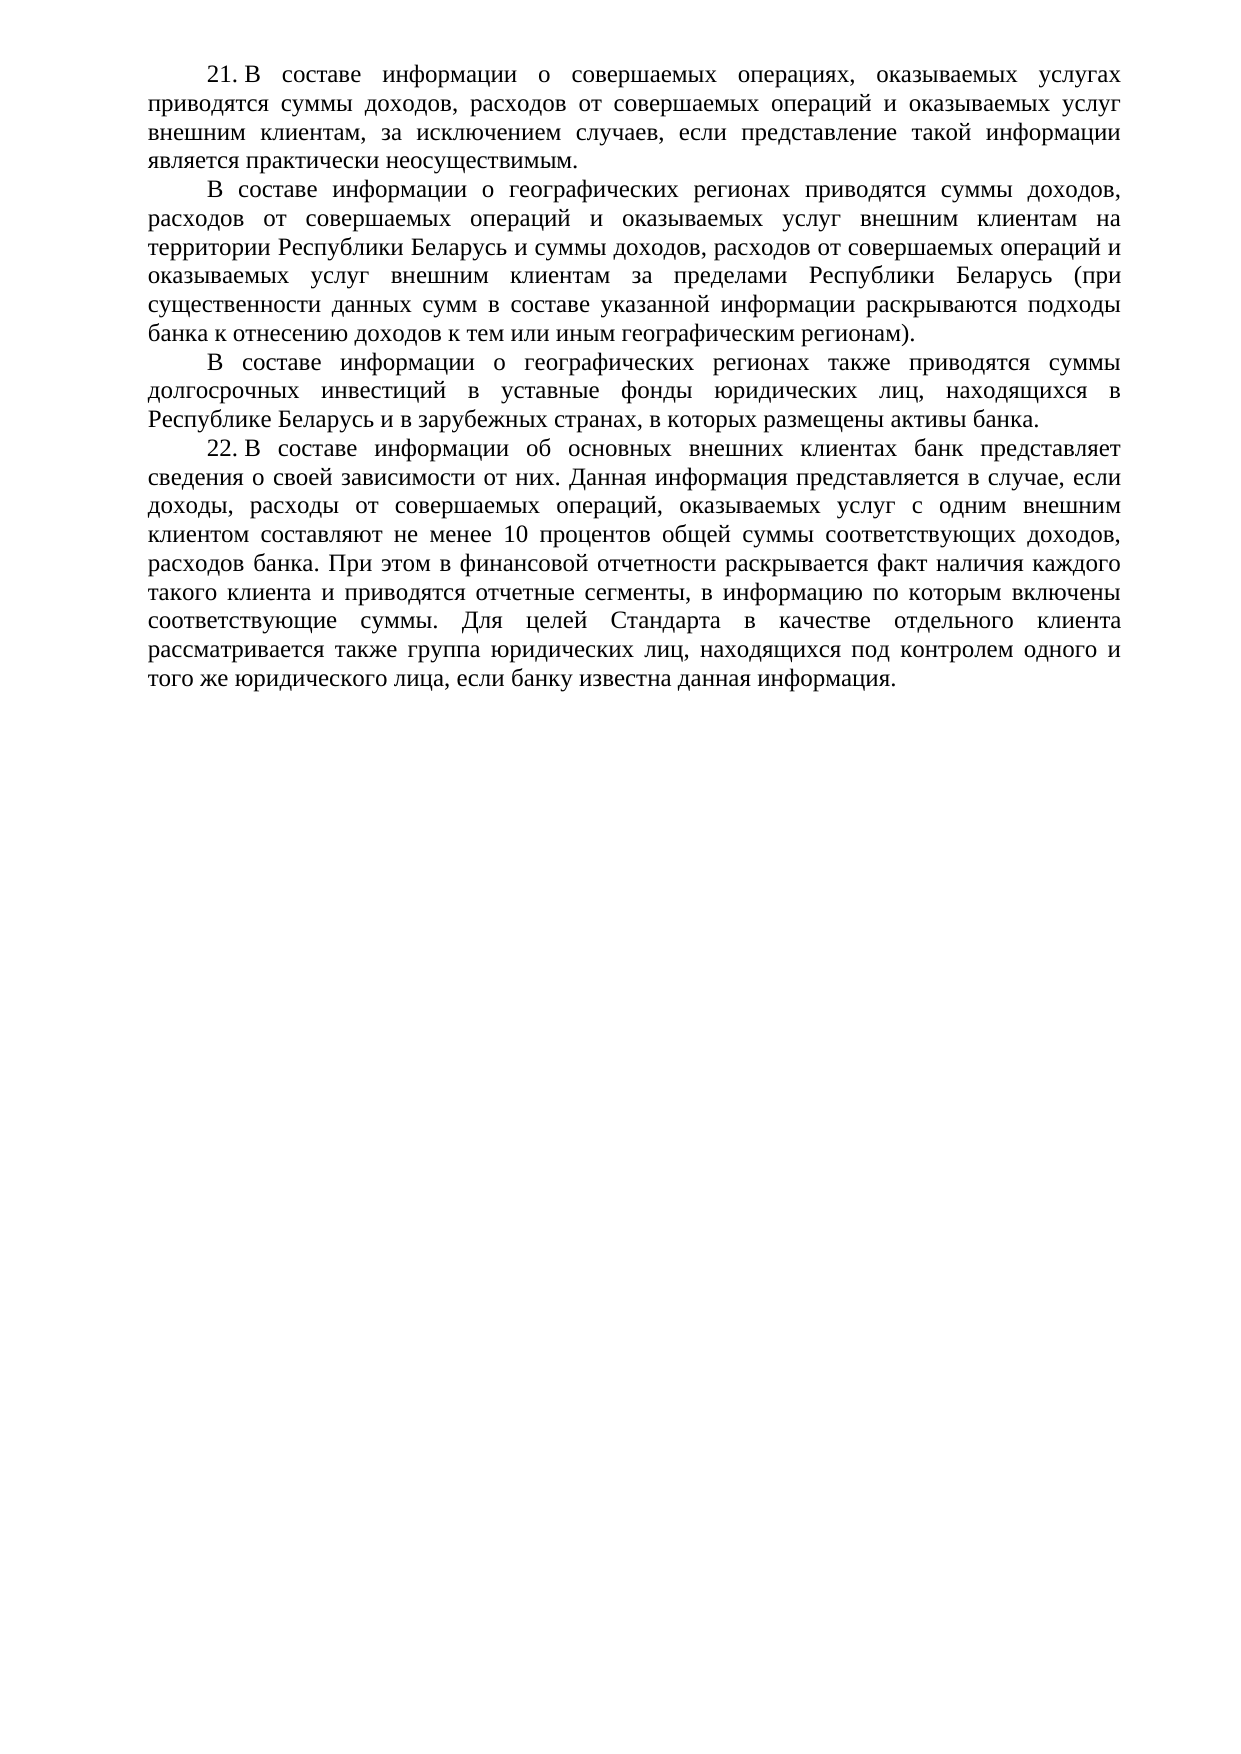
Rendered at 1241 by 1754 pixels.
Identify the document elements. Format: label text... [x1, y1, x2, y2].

text В составе информации о географических регионах также приводятся суммы долгосрочных инвестиций в уставные фонды юридических лиц, находящихся в Республике Беларусь и в зарубежных странах, в которых размещены активы банка. [148, 347, 1122, 433]
text 22. В составе информации об основных внешних клиентах банк представляет сведения о своей зависимости от них. Данная информация представляется в случае, если доходы, расходы от совершаемых операций, оказываемых услуг с одним внешним клиентом составляют не менее 10 процентов общей суммы соответствующих доходов, расходов банка. При этом в финансовой отчетности раскрывается факт наличия каждого такого клиента и приводятся отчетные сегменты, в информацию по которым включены соответствующие суммы. Для целей Стандарта в качестве отдельного клиента рассматривается также группа юридических лиц, находящихся под контролем одного и того же юридического лица, если банку известна данная информация. [148, 433, 1122, 692]
text 21. В составе информации о совершаемых операциях, оказываемых услугах приводятся суммы доходов, расходов от совершаемых операций и оказываемых услуг внешним клиентам, за исключением случаев, если представление такой информации является практически неосуществимым. [148, 59, 1122, 174]
text В составе информации о географических регионах приводятся суммы доходов, расходов от совершаемых операций и оказываемых услуг внешним клиентам на территории Республики Беларусь и суммы доходов, расходов от совершаемых операций и оказываемых услуг внешним клиентам за пределами Республики Беларусь (при существенности данных сумм в составе указанной информации раскрываются подходы банка к отнесению доходов к тем или иным географическим регионам). [148, 174, 1122, 347]
